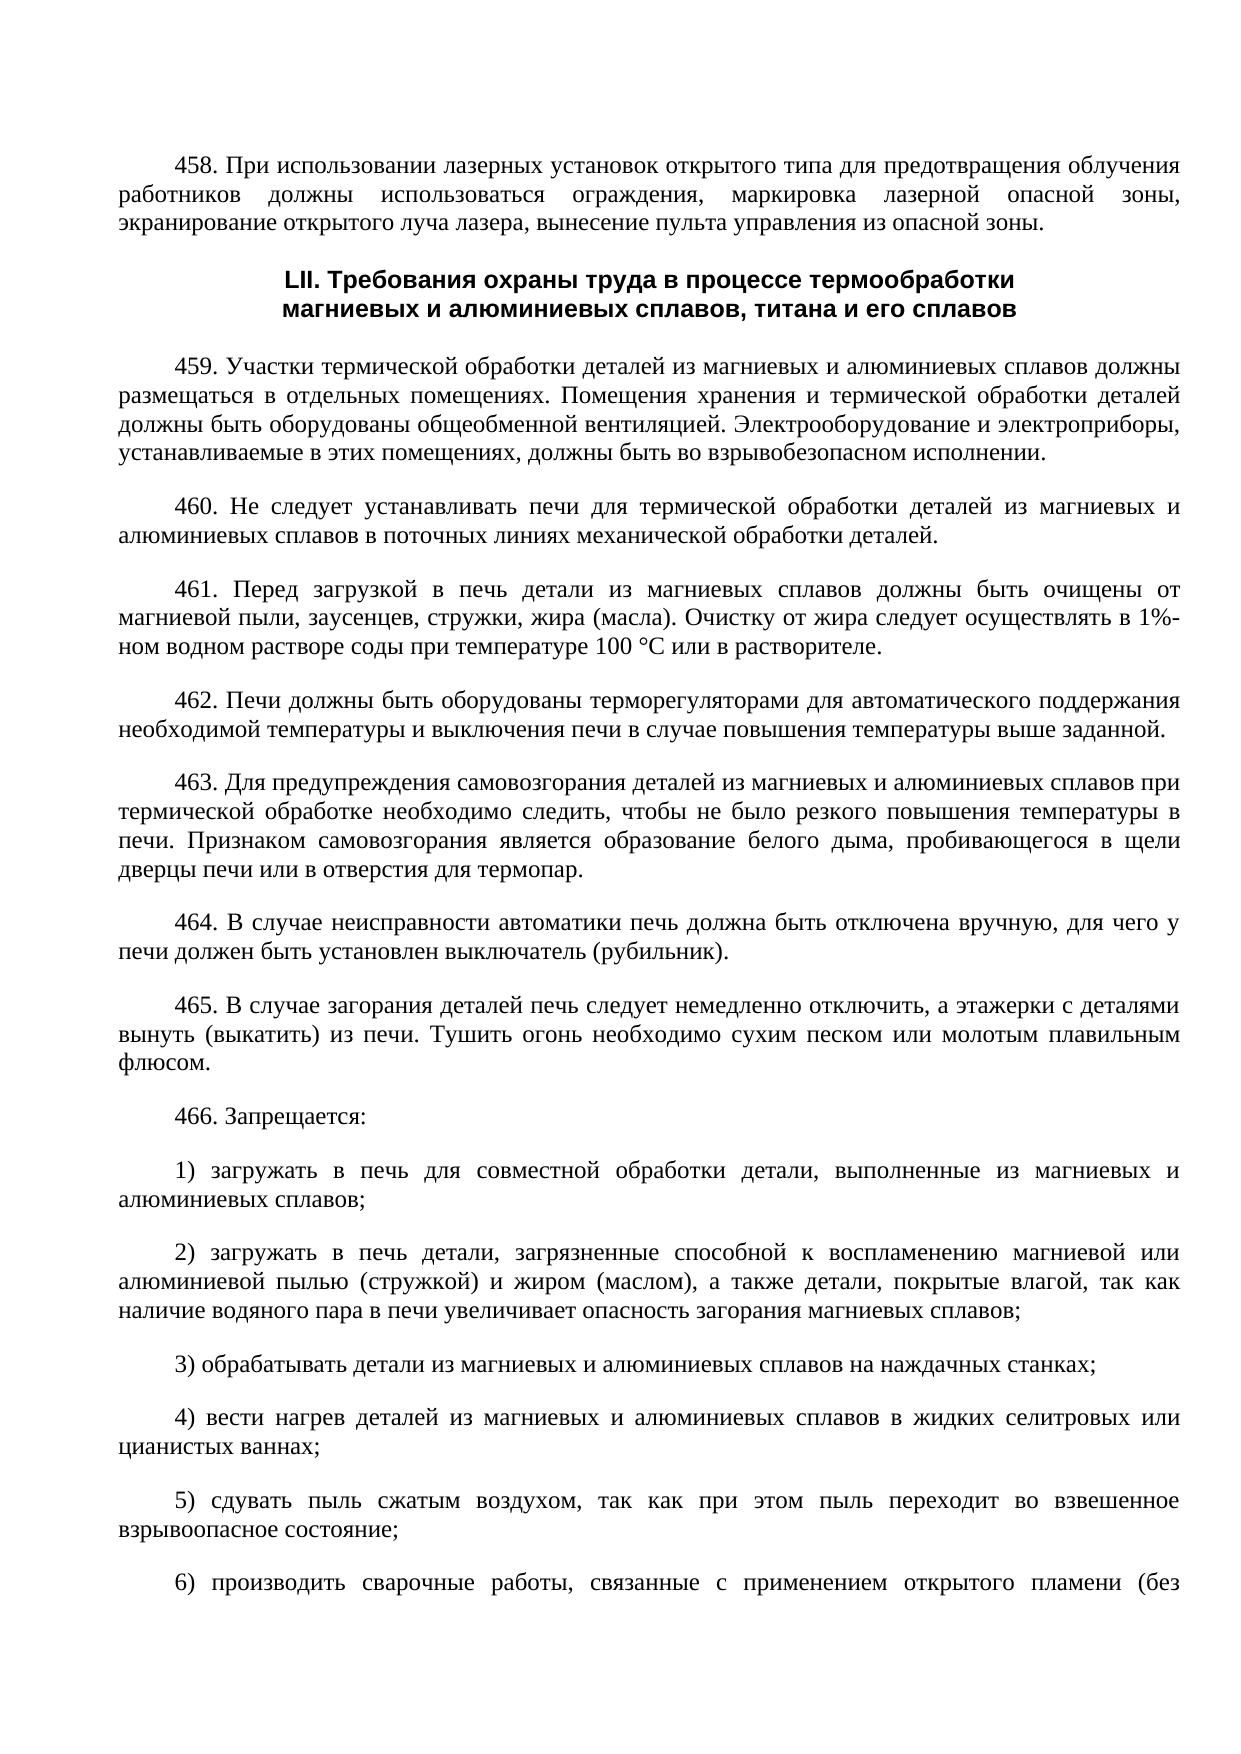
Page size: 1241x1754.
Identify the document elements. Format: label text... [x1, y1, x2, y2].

text 466. Запрещается: [118, 1101, 1181, 1130]
text 2) загружать в печь детали, загрязненные способной к воспламенению магниевой или алюминиевой пылью (стружкой) и жиром (маслом), а также детали, покрытые влагой, так как наличие водяного пара в печи увеличивает опасность загорания магниевых сплавов; [118, 1237, 1181, 1324]
text 458. При использовании лазерных установок открытого типа для предотвращения облучения работников должны использоваться ограждения, маркировка лазерной опасной зоны, экранирование открытого луча лазера, вынесение пульта управления из опасной зоны. [118, 150, 1181, 236]
text 3) обрабатывать детали из магниевых и алюминиевых сплавов на наждачных станках; [118, 1349, 1181, 1377]
text 464. В случае неисправности автоматики печь должна быть отключена вручную, для чего у печи должен быть установлен выключатель (рубильник). [118, 907, 1181, 965]
text 459. Участки термической обработки деталей из магниевых и алюминиевых сплавов должны размещаться в отдельных помещениях. Помещения хранения и термической обработки деталей должны быть оборудованы общеобменной вентиляцией. Электрооборудование и электроприборы, устанавливаемые в этих помещениях, должны быть во взрывобезопасном исполнении. [118, 351, 1181, 466]
text 4) вести нагрев деталей из магниевых и алюминиевых сплавов в жидких селитровых или цианистых ваннах; [118, 1402, 1181, 1460]
text 460. Не следует устанавливать печи для термической обработки деталей из магниевых и алюминиевых сплавов в поточных линиях механической обработки деталей. [118, 491, 1181, 549]
text 1) загружать в печь для совместной обработки детали, выполненные из магниевых и алюминиевых сплавов; [118, 1155, 1181, 1212]
title LII. Требования охраны труда в процессе термообработки [118, 265, 1181, 294]
text 461. Перед загрузкой в печь детали из магниевых сплавов должны быть очищены от магниевой пыли, заусенцев, стружки, жира (масла). Очистку от жира следует осуществлять в 1%-ном водном растворе соды при температуре 100 °C или в растворителе. [118, 574, 1181, 660]
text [118, 1567, 1181, 1596]
text 465. В случае загорания деталей печь следует немедленно отключить, а этажерки с деталями вынуть (выкатить) из печи. Тушить огонь необходимо сухим песком или молотым плавильным флюсом. [118, 990, 1181, 1076]
text 463. Для предупреждения самовозгорания деталей из магниевых и алюминиевых сплавов при термической обработке необходимо следить, чтобы не было резкого повышения температуры в печи. Признаком самовозгорания является образование белого дыма, пробивающегося в щели дверцы печи или в отверстия для термопар. [118, 767, 1181, 882]
text 5) сдувать пыль сжатым воздухом, так как при этом пыль переходит во взвешенное взрывоопасное состояние; [118, 1485, 1181, 1542]
title магниевых и алюминиевых сплавов, титана и его сплавов [118, 294, 1181, 322]
text 462. Печи должны быть оборудованы терморегуляторами для автоматического поддержания необходимой температуры и выключения печи в случае повышения температуры выше заданной. [118, 685, 1181, 742]
